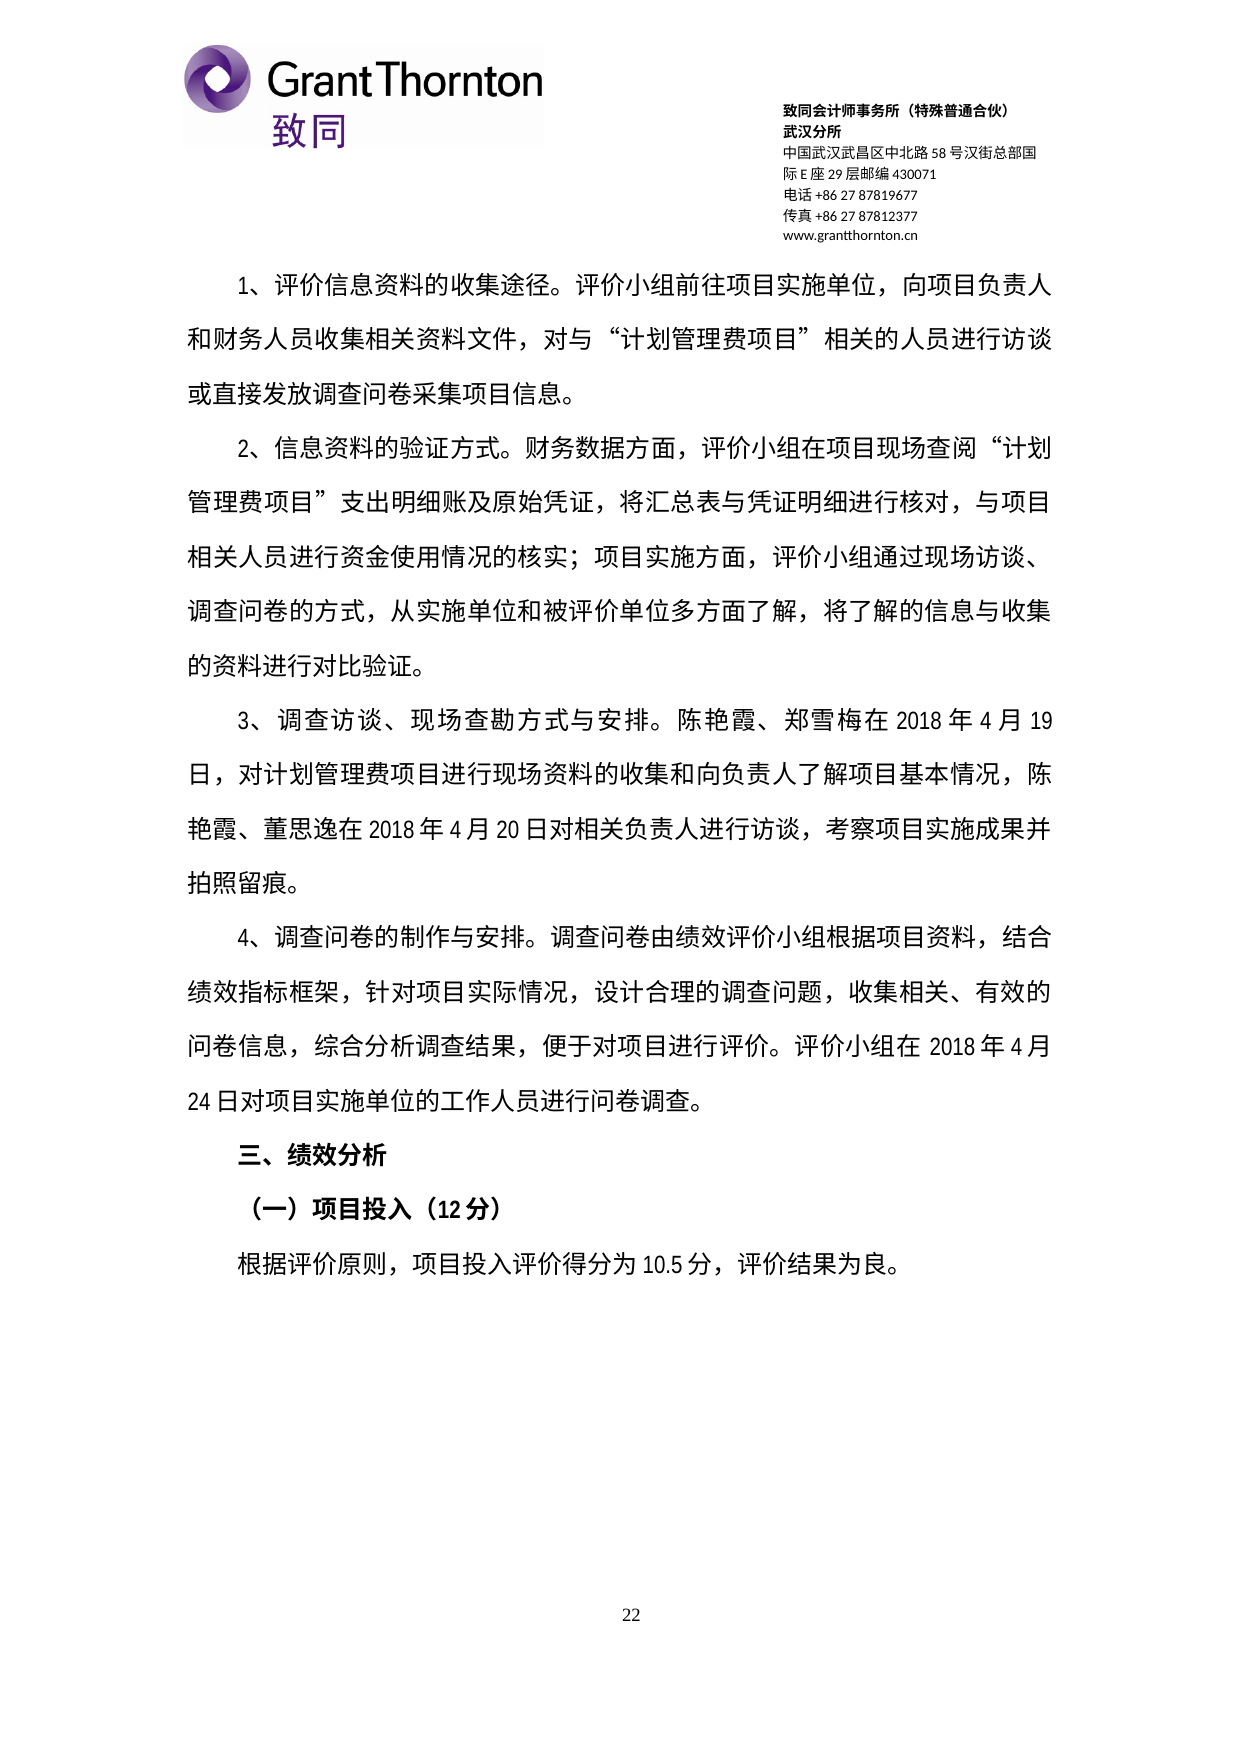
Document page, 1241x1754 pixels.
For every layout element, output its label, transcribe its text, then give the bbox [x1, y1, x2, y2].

text 三、绩效分析 [187, 1135, 1053, 1172]
text 1、评价信息资料的收集途径。评价小组前往项目实施单位，向项目负责人和财务人员收集相关资料文件，对与“计划管理费项目”相关的人员进行访谈或直接发放调查问卷采集项目信息。 [187, 265, 1053, 410]
text （一）项目投入（12分） [187, 1190, 1053, 1226]
picture [182, 43, 544, 149]
text 根据评价原则，项目投入评价得分为10.5分，评价结果为良。 [187, 1244, 1053, 1280]
text 4、调查问卷的制作与安排。调查问卷由绩效评价小组根据项目资料，结合绩效指标框架，针对项目实际情况，设计合理的调查问题，收集相关、有效的问卷信息，综合分析调查结果，便于对项目进行评价。评价小组在2018年4月24日对项目实施单位的工作人员进行问卷调查。 [187, 918, 1053, 1117]
text 3、调查访谈、现场查勘方式与安排。陈艳霞、郑雪梅在2018年4月19日，对计划管理费项目进行现场资料的收集和向负责人了解项目基本情况，陈艳霞、董思逸在2018年4月20日对相关负责人进行访谈，考察项目实施成果并拍照留痕。 [187, 700, 1053, 900]
text 2、信息资料的验证方式。财务数据方面，评价小组在项目现场查阅“计划管理费项目”支出明细账及原始凭证，将汇总表与凭证明细进行核对，与项目相关人员进行资金使用情况的核实；项目实施方面，评价小组通过现场访谈、调查问卷的方式，从实施单位和被评价单位多方面了解，将了解的信息与收集的资料进行对比验证。 [187, 428, 1053, 682]
